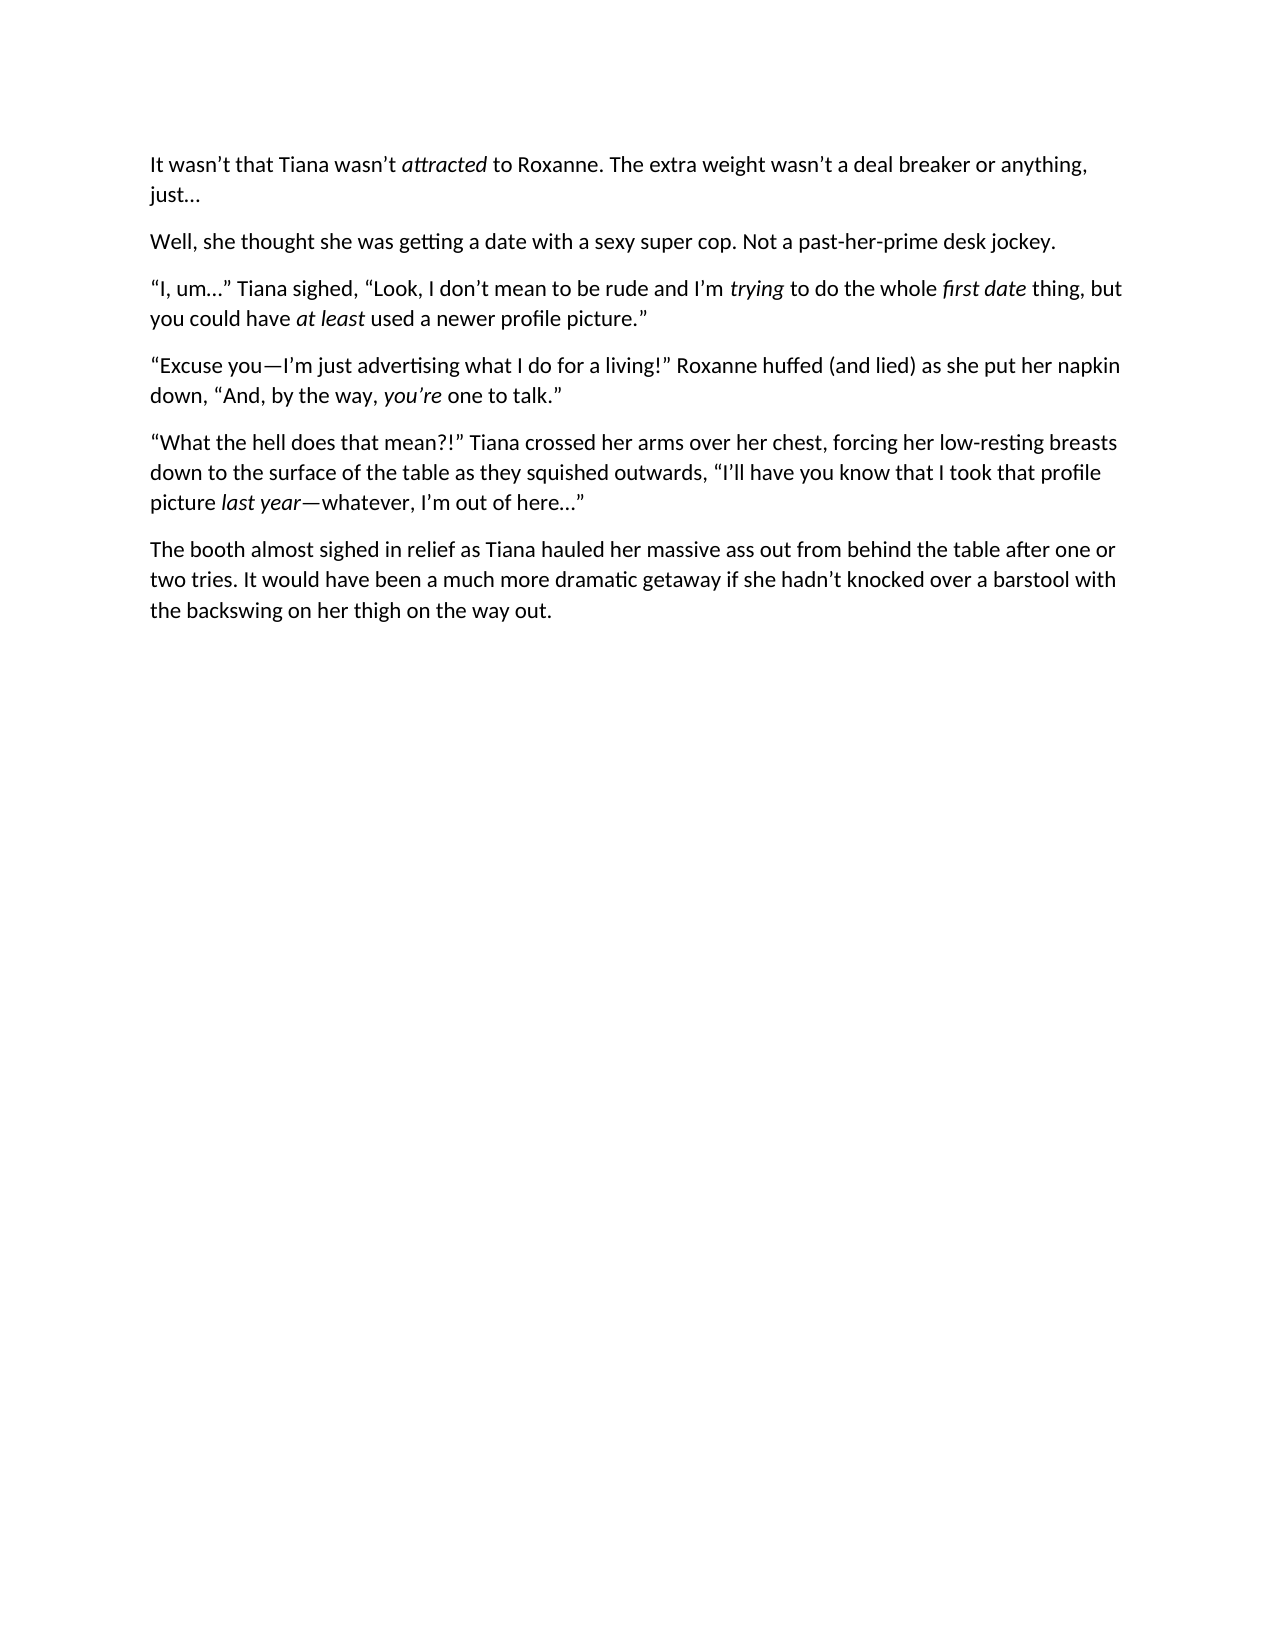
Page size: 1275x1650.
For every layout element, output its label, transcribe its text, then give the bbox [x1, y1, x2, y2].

text “What the hell does that mean?!” Tiana crossed her arms over her chest, forcing her low-resting breasts down to the surface of the table as they squished outwards, “I’ll have you know that I took that profile picture last year—whatever, I’m out of here…” [150, 428, 1125, 517]
text The booth almost sighed in relief as Tiana hauled her massive ass out from behind the table after one or two tries. It would have been a much more dramatic getaway if she hadn’t knocked over a barstool with the backswing on her thigh on the way out. [150, 535, 1125, 624]
text It wasn’t that Tiana wasn’t attracted to Roxanne. The extra weight wasn’t a deal breaker or anything, just… [150, 150, 1125, 208]
text “Excuse you—I’m just advertising what I do for a living!” Roxanne huffed (and lied) as she put her napkin down, “And, by the way, you’re one to talk.” [150, 351, 1125, 409]
text “I, um…” Tiana sighed, “Look, I don’t mean to be rude and I’m trying to do the whole first date thing, but you could have at least used a newer profile picture.” [150, 274, 1125, 332]
text Well, she thought she was getting a date with a sexy super cop. Not a past-her-prime desk jockey. [150, 227, 1125, 255]
